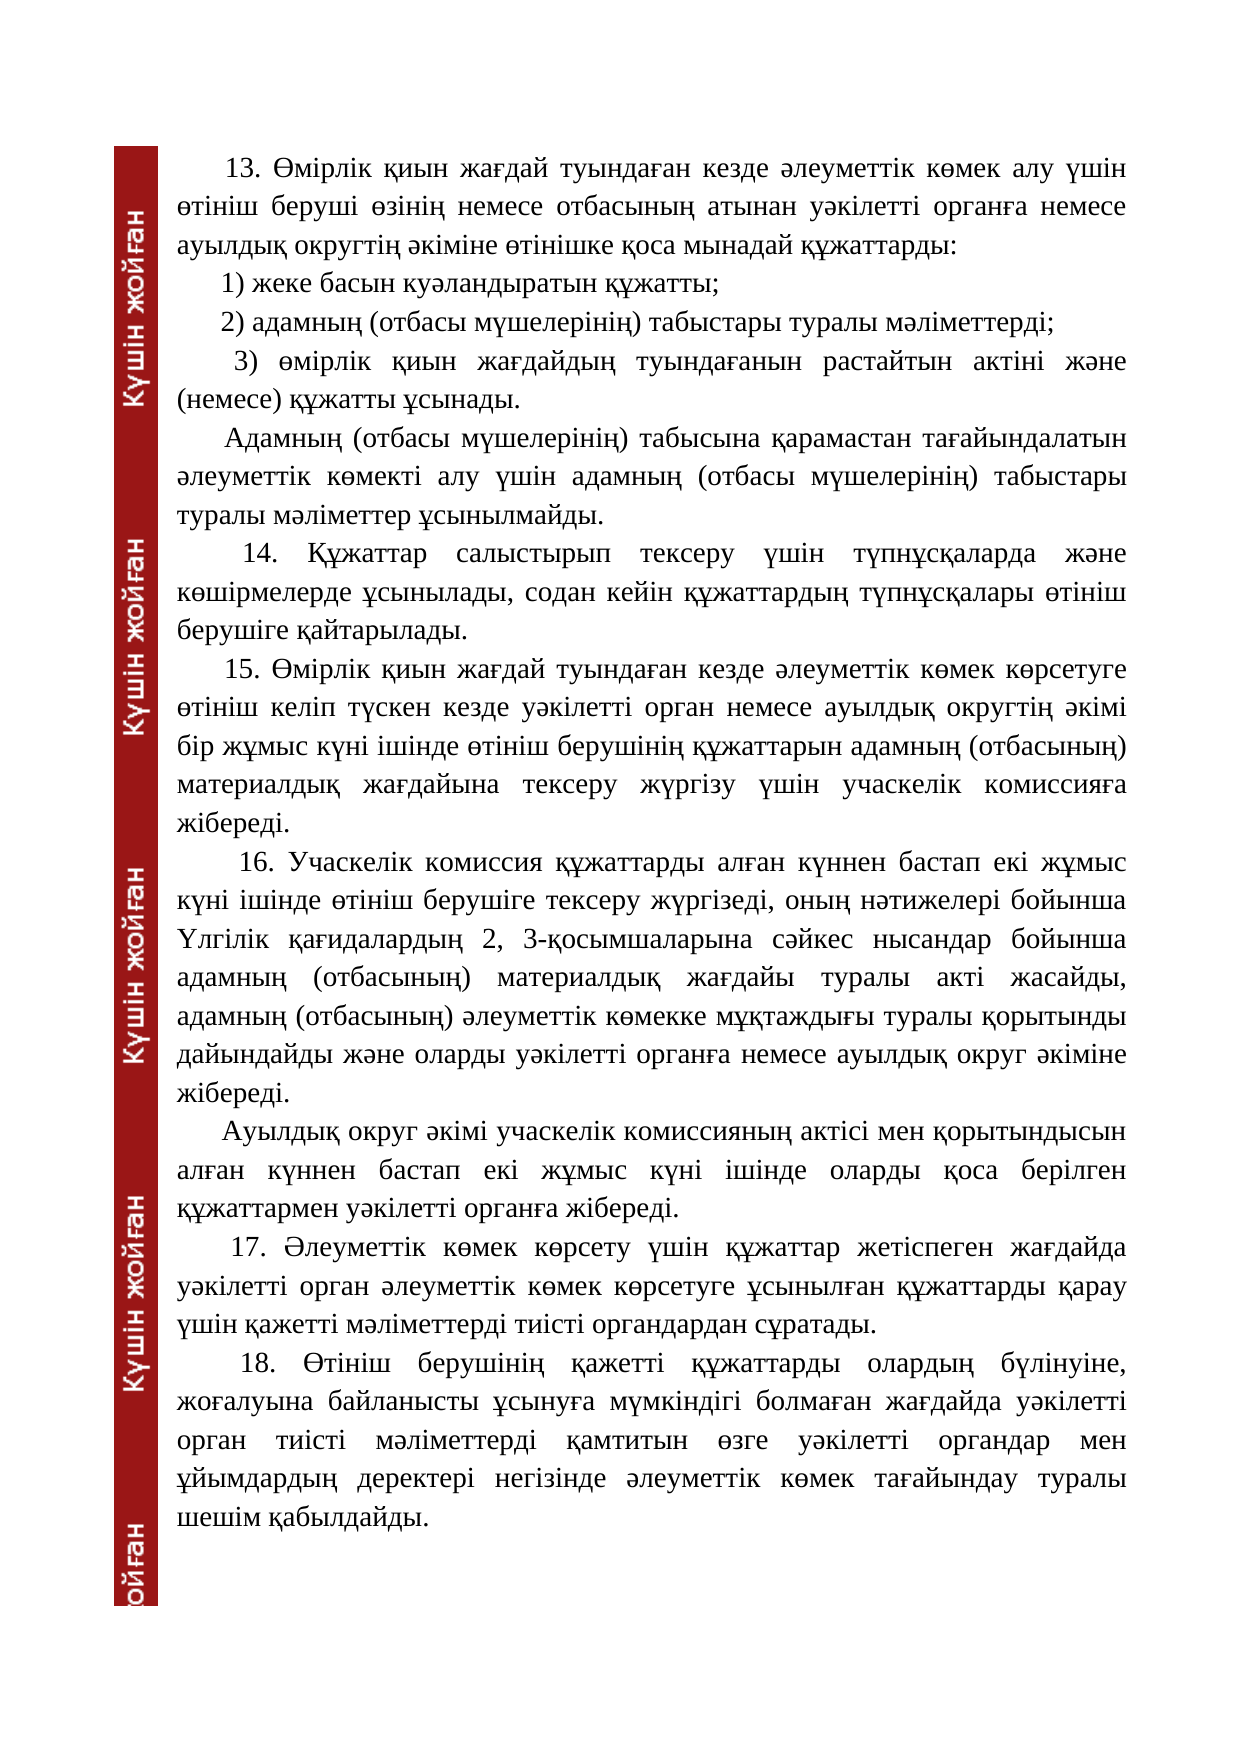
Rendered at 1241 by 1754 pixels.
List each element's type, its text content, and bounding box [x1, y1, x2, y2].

picture [114, 530, 158, 535]
picture [114, 1108, 158, 1113]
text 1) жеке басын куәландыратын құжатты; [112, 266, 1128, 299]
picture [114, 839, 158, 844]
text Адамның (отбасы мүшелерінің) табысына қарамастан тағайындалатын әлеуметтік көмекті алу үшін адамның (отбасы мүшелерінің) табыстары туралы мәліметтер ұсынылмайды. [112, 420, 1128, 530]
text 18. Өтініш берушінің қажетті құжаттарды олардың бүлінуіне, жоғалуына байланысты ұсынуға мүмкіндігі болмаған жағдайда уәкілетті орган тиісті мәліметтерді қамтитын өзге уәкілетті органдар мен ұйымдардың деректері негізінде әлеуметтік көмек тағайындау туралы шешім қабылдайды. [112, 1345, 1128, 1532]
text 16. Учаскелік комиссия құжаттарды алған күннен бастап екі жұмыс күні ішінде өтініш берушіге тексеру жүргізеді, оның нәтижелері бойынша Үлгілік қағидалардың 2, 3-қосымшаларына сәйкес нысандар бойынша адамның (отбасының) материалдық жағдайы туралы акті жасайды, адамның (отбасының) әлеуметтік көмекке мұқтаждығы туралы қорытынды дайындайды және оларды уәкілетті органға немесе ауылдық округ әкіміне жібереді. [112, 844, 1128, 1108]
text 2) адамның (отбасы мүшелерінің) табыстары туралы мәліметтерді; [112, 304, 1128, 338]
text 14. Құжаттар салыстырып тексеру үшін түпнұсқаларда және көшірмелерде ұсынылады, содан кейін құжаттардың түпнұсқалары өтініш берушіге қайтарылады. [112, 535, 1128, 646]
picture [114, 1224, 158, 1229]
text 3) өмірлік қиын жағдайдың туындағанын растайтын актіні және (немесе) құжатты ұсынады. [112, 343, 1128, 415]
picture [114, 146, 158, 150]
picture [114, 261, 158, 266]
picture [114, 646, 158, 651]
text Ауылдық округ әкімі учаскелік комиссияның актісі мен қорытындысын алған күннен бастап екі жұмыс күні ішінде оларды қоса берілген құжаттармен уәкілетті органға жібереді. [112, 1113, 1128, 1224]
picture [114, 1340, 158, 1345]
picture [114, 1532, 158, 1606]
text 15. Өмірлік қиын жағдай туындаған кезде әлеуметтік көмек көрсетуге өтініш келіп түскен кезде уәкілетті орган немесе ауылдық округтің әкімі бір жұмыс күні ішінде өтініш берушінің құжаттарын адамның (отбасының) материалдық жағдайына тексеру жүргізу үшін учаскелік комиссияға жібереді. [112, 651, 1128, 839]
text 17. Әлеуметтік көмек көрсету үшін құжаттар жетіспеген жағдайда уәкілетті орган әлеуметтік көмек көрсетуге ұсынылған құжаттарды қарау үшін қажетті мәліметтерді тиісті органдардан сұратады. [112, 1229, 1128, 1340]
picture [114, 415, 158, 420]
picture [114, 338, 158, 343]
picture [114, 299, 158, 304]
text 13. Өмірлік қиын жағдай туындаған кезде әлеуметтік көмек алу үшін өтініш беруші өзінің немесе отбасының атынан уәкілетті органға немесе ауылдық округтің әкіміне өтінішке қоса мынадай құжаттарды: [112, 150, 1128, 261]
